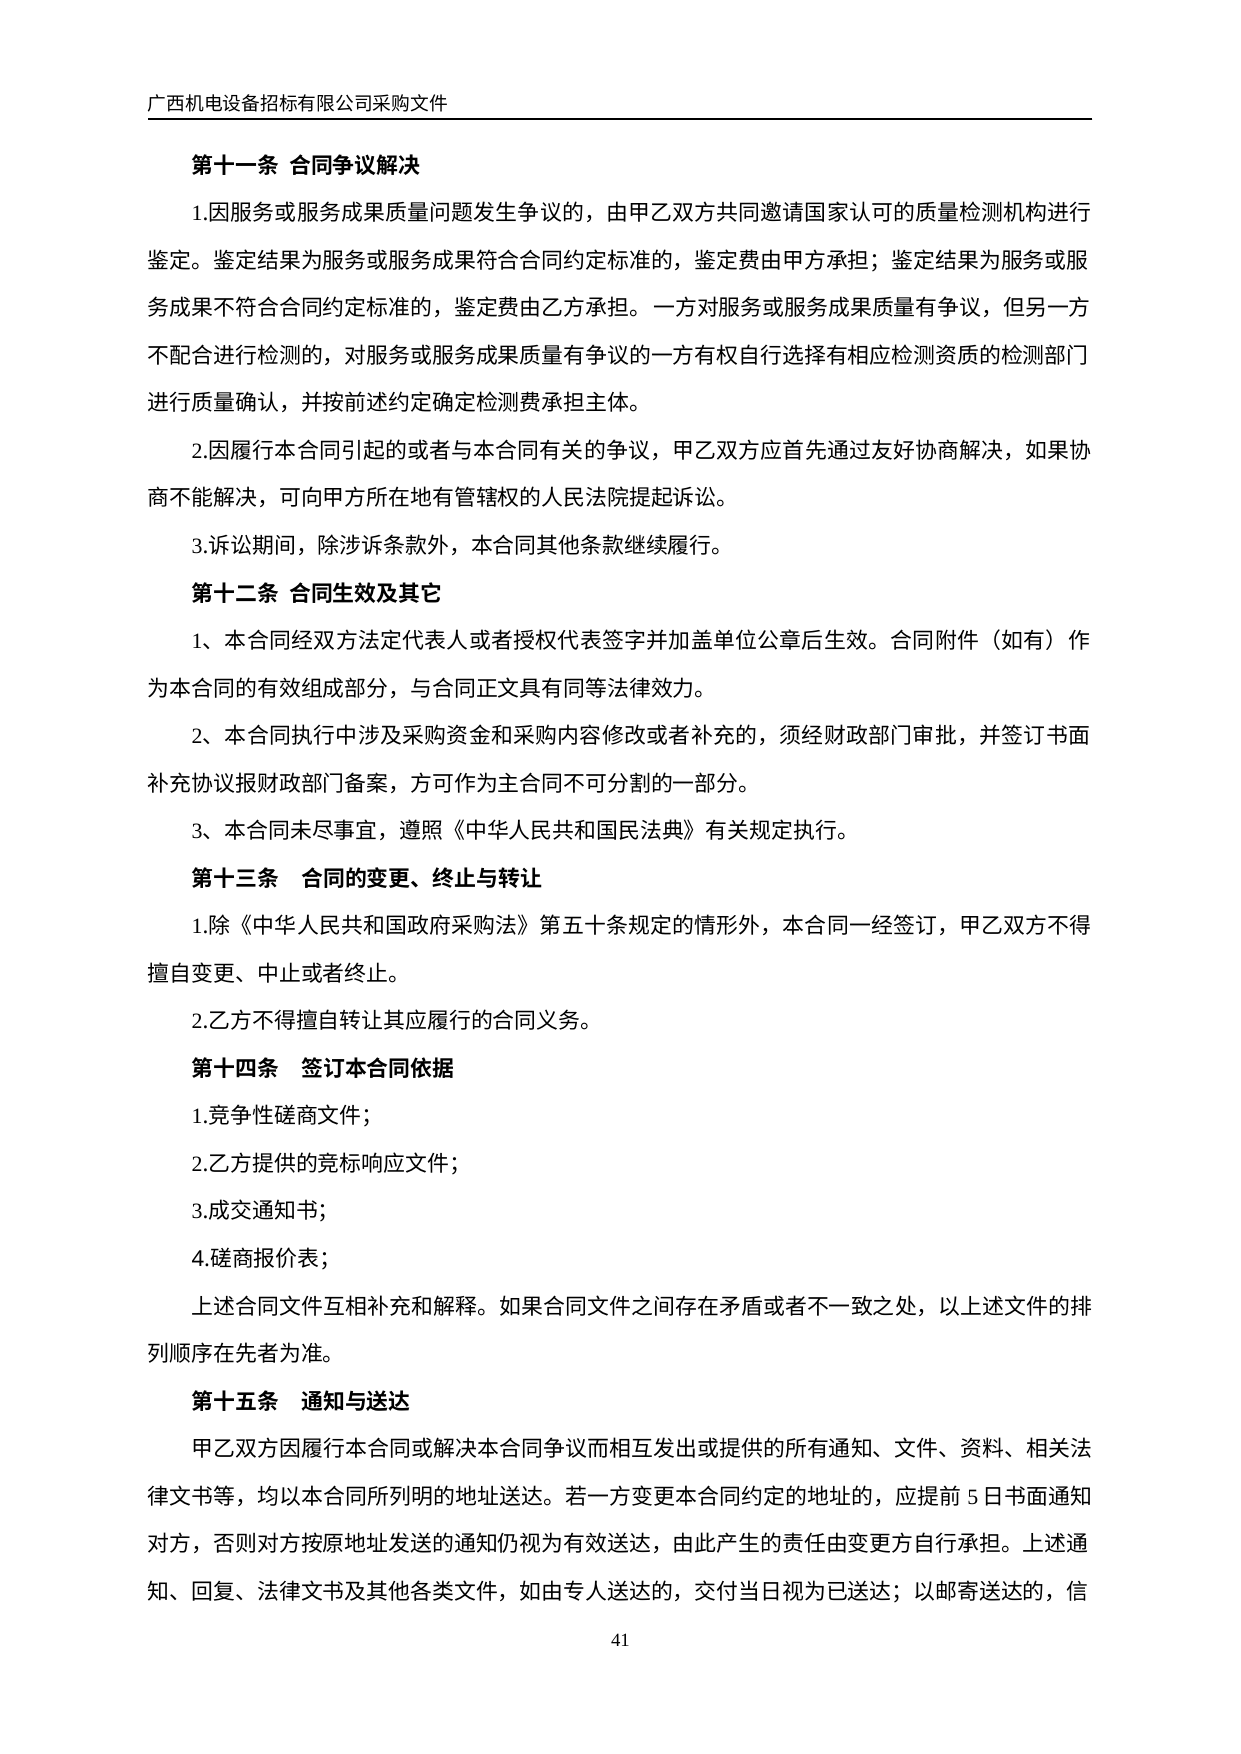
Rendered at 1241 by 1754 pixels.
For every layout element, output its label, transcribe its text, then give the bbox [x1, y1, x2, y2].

text 2.因履行本合同引起的或者与本合同有关的争议，甲乙双方应首先通过友好协商解决，如果协商不能解决，可向甲方所在地有管辖权的人民法院提起诉讼。 [148, 433, 1092, 512]
text 3.诉讼期间，除涉诉条款外，本合同其他条款继续履行。 [148, 528, 1092, 560]
text 2.乙方不得擅自转让其应履行的合同义务。 [148, 1003, 1092, 1035]
text 第十四条 签订本合同依据 [148, 1051, 1092, 1082]
text 上述合同文件互相补充和解释。如果合同文件之间存在矛盾或者不一致之处，以上述文件的排列顺序在先者为准。 [148, 1289, 1092, 1368]
text 第十三条 合同的变更、终止与转让 [148, 861, 1092, 892]
text 2.乙方提供的竞标响应文件； [148, 1146, 1092, 1178]
text 4.磋商报价表； [148, 1241, 1092, 1273]
text 第十五条 通知与送达 [148, 1384, 1092, 1415]
text 3.成交通知书； [148, 1193, 1092, 1225]
text 1.因服务或服务成果质量问题发生争议的，由甲乙双方共同邀请国家认可的质量检测机构进行鉴定。鉴定结果为服务或服务成果符合合同约定标准的，鉴定费由甲方承担；鉴定结果为服务或服务成果不符合合同约定标准的，鉴定费由乙方承担。一方对服务或服务成果质量有争议，但另一方不配合进行检测的，对服务或服务成果质量有争议的一方有权自行选择有相应检测资质的检测部门进行质量确认，并按前述约定确定检测费承担主体。 [148, 195, 1092, 417]
text 2、本合同执行中涉及采购资金和采购内容修改或者补充的，须经财政部门审批，并签订书面补充协议报财政部门备案，方可作为主合同不可分割的一部分。 [148, 718, 1092, 797]
text 1、本合同经双方法定代表人或者授权代表签字并加盖单位公章后生效。合同附件（如有）作为本合同的有效组成部分，与合同正文具有同等法律效力。 [148, 623, 1092, 702]
text 1.竞争性磋商文件； [148, 1098, 1092, 1130]
text 3、本合同未尽事宜，遵照《中华人民共和国民法典》有关规定执行。 [148, 813, 1092, 845]
text 第十二条 合同生效及其它 [148, 576, 1092, 607]
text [148, 1431, 1092, 1605]
text 第十一条 合同争议解决 [148, 148, 1092, 179]
text 1.除《中华人民共和国政府采购法》第五十条规定的情形外，本合同一经签订，甲乙双方不得擅自变更、中止或者终止。 [148, 908, 1092, 987]
